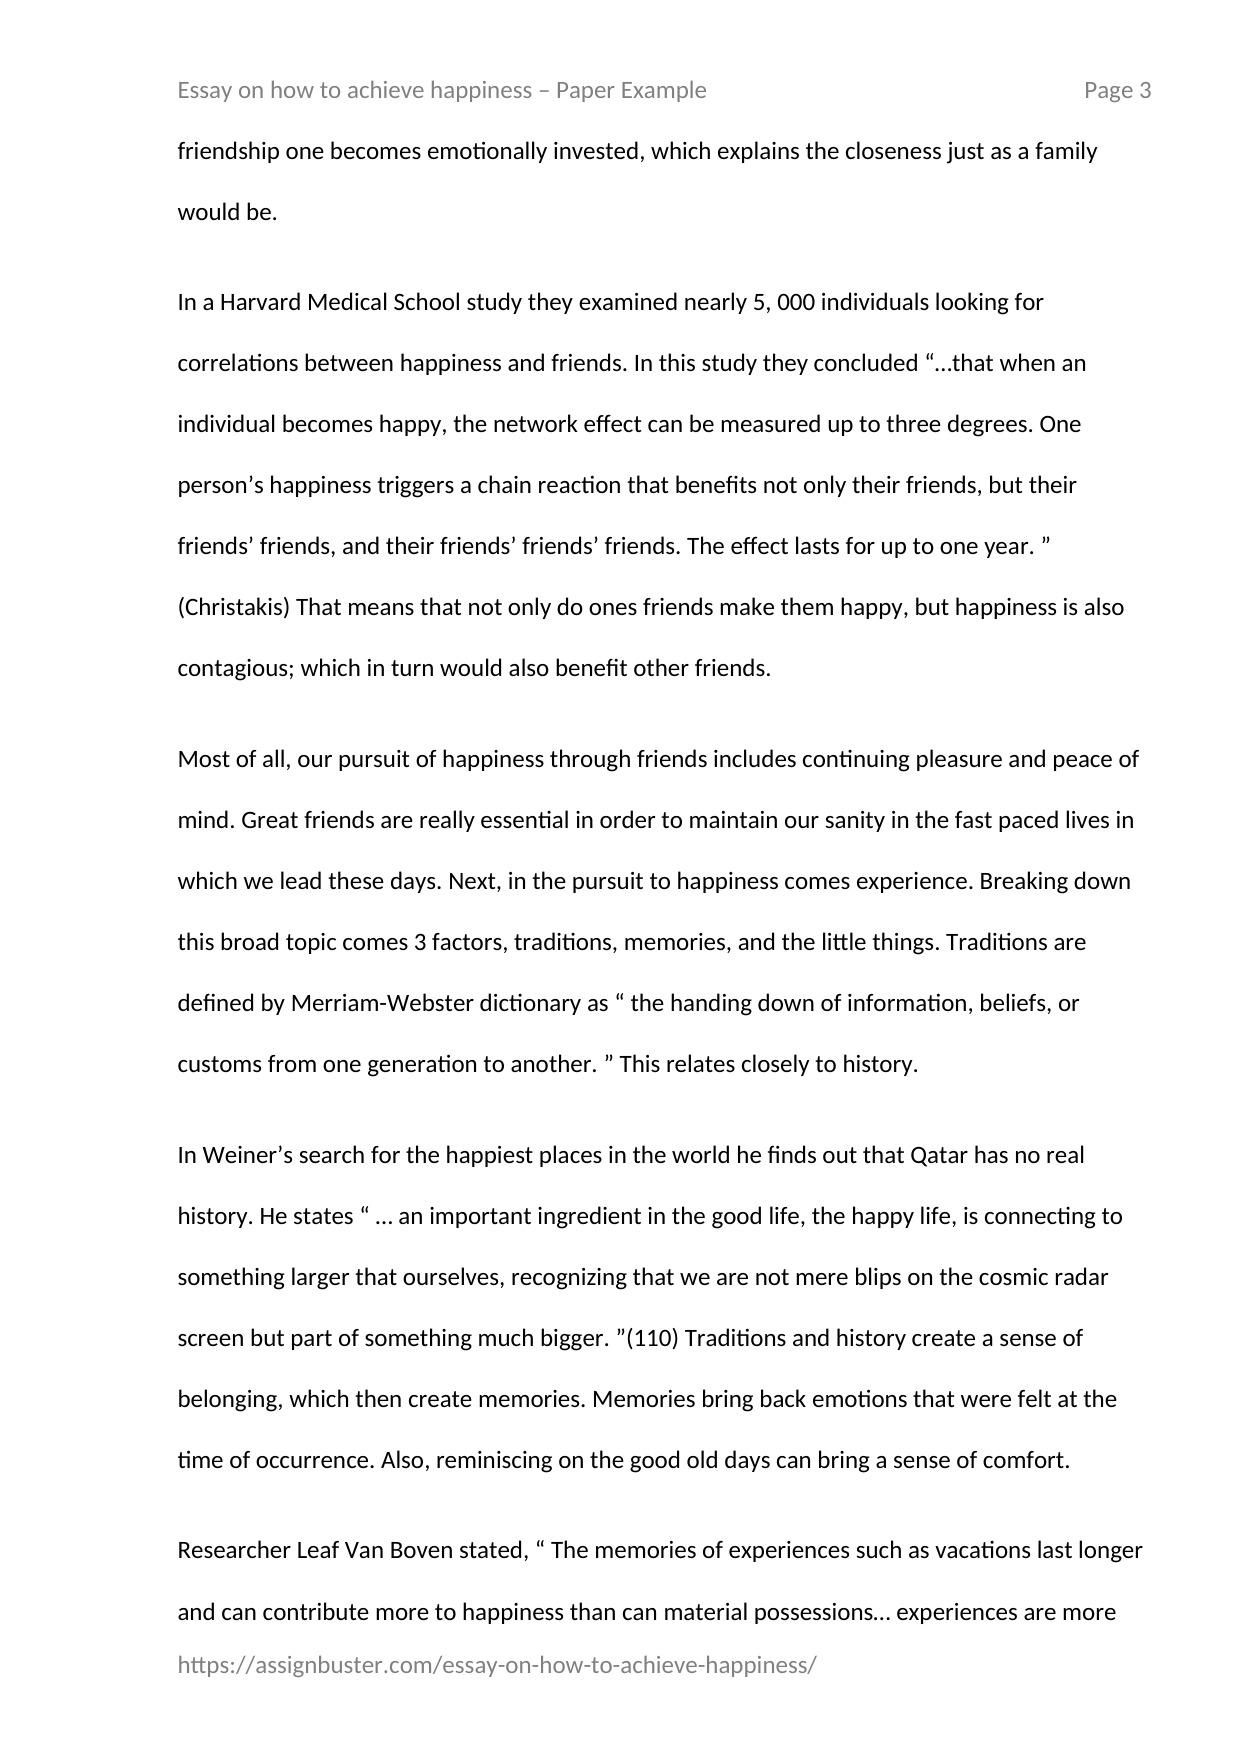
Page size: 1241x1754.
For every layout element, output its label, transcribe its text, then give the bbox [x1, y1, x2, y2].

text In a Harvard Medical School study they examined nearly 5, 000 individuals looking for correlations between happiness and friends. In this study they concluded “…that when an individual becomes happy, the network effect can be measured up to three degrees. One person’s happiness triggers a chain reaction that benefits not only their friends, but their friends’ friends, and their friends’ friends’ friends. The effect lasts for up to one year. ” (Christakis) That means that not only do ones friends make them happy, but happiness is also contagious; which in turn would also benefit other friends. [177, 286, 1152, 683]
text Most of all, our pursuit of happiness through friends includes continuing pleasure and peace of mind. Great friends are really essential in order to maintain our sanity in the fast paced lives in which we lead these days. Next, in the pursuit to happiness comes experience. Breaking down this broad topic comes 3 factors, traditions, memories, and the little things. Traditions are defined by Merriam-Webster dictionary as “ the handing down of information, beliefs, or customs from one generation to another. ” This relates closely to history. [177, 743, 1152, 1079]
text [177, 135, 1152, 226]
text In Weiner’s search for the happiest places in the world he finds out that Qatar has no real history. He states “ … an important ingredient in the good life, the happy life, is connecting to something larger that ourselves, recognizing that we are not mere blips on the cosmic radar screen but part of something much bigger. ”(110) Traditions and history create a sense of belonging, which then create memories. Memories bring back emotions that were felt at the time of occurrence. Also, reminiscing on the good old days can bring a sense of comfort. [177, 1139, 1152, 1474]
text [177, 1534, 1152, 1626]
